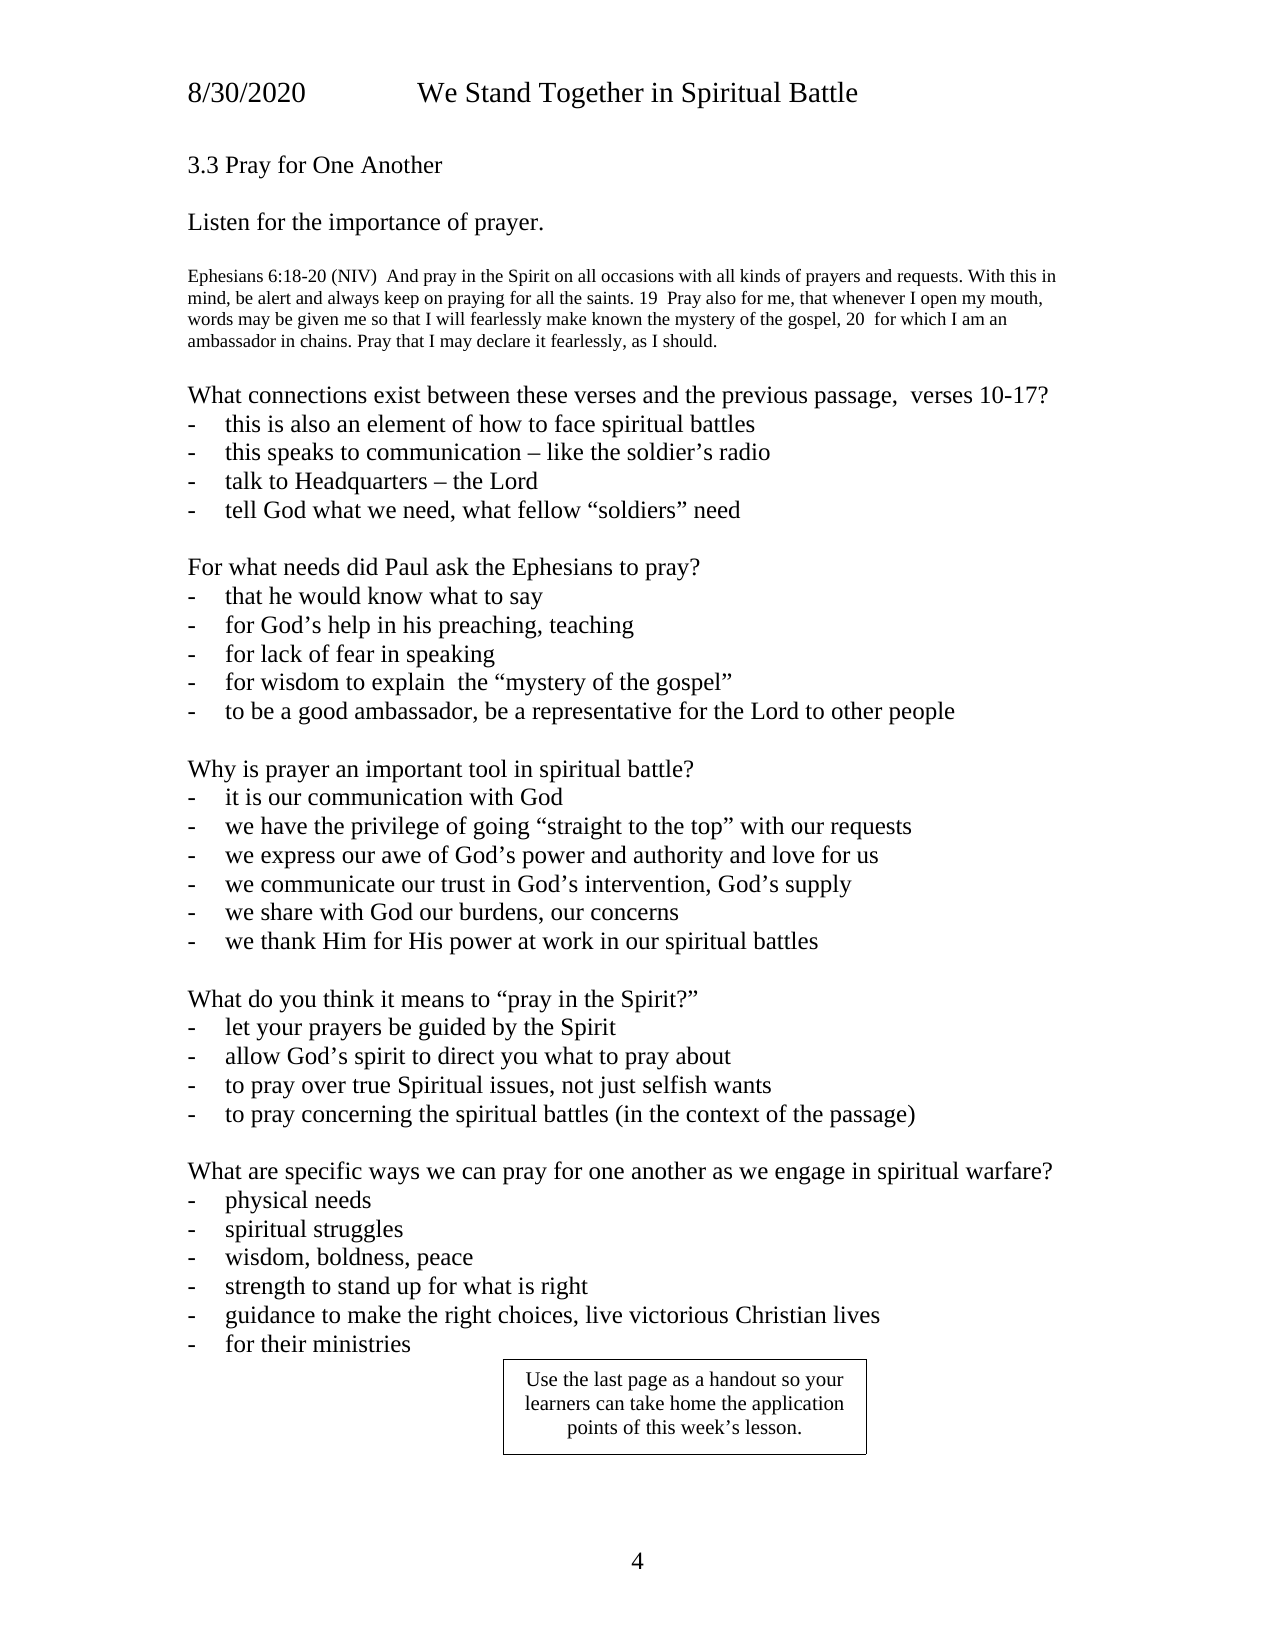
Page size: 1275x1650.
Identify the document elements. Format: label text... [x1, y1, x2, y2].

text For what needs did Paul ask the Ephesians to pray? [187, 552, 1087, 581]
text Listen for the importance of prayer. [187, 207, 1087, 236]
list this speaks to communication – like the soldier’s radio [187, 437, 1087, 466]
list this is also an element of how to face spiritual battles [187, 409, 1087, 437]
list for wisdom to explain the “mystery of the gospel” [187, 667, 1087, 696]
list to pray over true Spiritual issues, not just selfish wants [187, 1070, 1087, 1099]
list let your prayers be guided by the Spirit [187, 1012, 1087, 1041]
list it is our communication with God [187, 782, 1087, 811]
list we express our awe of God’s power and authority and love for us [187, 840, 1087, 869]
list for lack of fear in speaking [187, 639, 1087, 667]
list we thank Him for His power at work in our spiritual battles [187, 926, 1087, 955]
list we have the privilege of going “straight to the top” with our requests [187, 811, 1087, 840]
list guidance to make the right choices, live victorious Christian lives [187, 1300, 1087, 1329]
list for God’s help in his preaching, teaching [187, 610, 1087, 639]
text What do you think it means to “pray in the Spirit?” [187, 984, 1087, 1012]
text Why is prayer an important tool in spiritual battle? [187, 754, 1087, 782]
list that he would know what to say [187, 581, 1087, 610]
text What are specific ways we can pray for one another as we engage in spiritual warfare? [187, 1156, 1087, 1185]
list to be a good ambassador, be a representative for the Lord to other people [187, 696, 1087, 725]
text Ephesians 6:18-20 (NIV) And pray in the Spirit on all occasions with all kinds of prayers and requests. With this in mind, be alert and always keep on praying for all the saints. 19 Pray also for me, that whenever I open my mouth, words may be given me so that I will fearlessly make known the mystery of the gospel, 20 for which I am an ambassador in chains. Pray that I may declare it fearlessly, as I should. [187, 265, 1087, 351]
list spiritual struggles [187, 1214, 1087, 1242]
text 3.3 Pray for One Another [187, 150, 1087, 179]
list talk to Headquarters – the Lord [187, 466, 1087, 495]
list physical needs [187, 1185, 1087, 1214]
list for their ministries [187, 1329, 1087, 1357]
text What connections exist between these verses and the previous passage, verses 10-17? [187, 380, 1087, 409]
list to pray concerning the spiritual battles (in the context of the passage) [187, 1099, 1087, 1127]
list wisdom, boldness, peace [187, 1242, 1087, 1271]
list tell God what we need, what fellow “soldiers” need [187, 495, 1087, 524]
list strength to stand up for what is right [187, 1271, 1087, 1300]
list we share with God our burdens, our concerns [187, 897, 1087, 926]
list allow God’s spirit to direct you what to pray about [187, 1041, 1087, 1070]
list we communicate our trust in God’s intervention, God’s supply [187, 869, 1087, 897]
